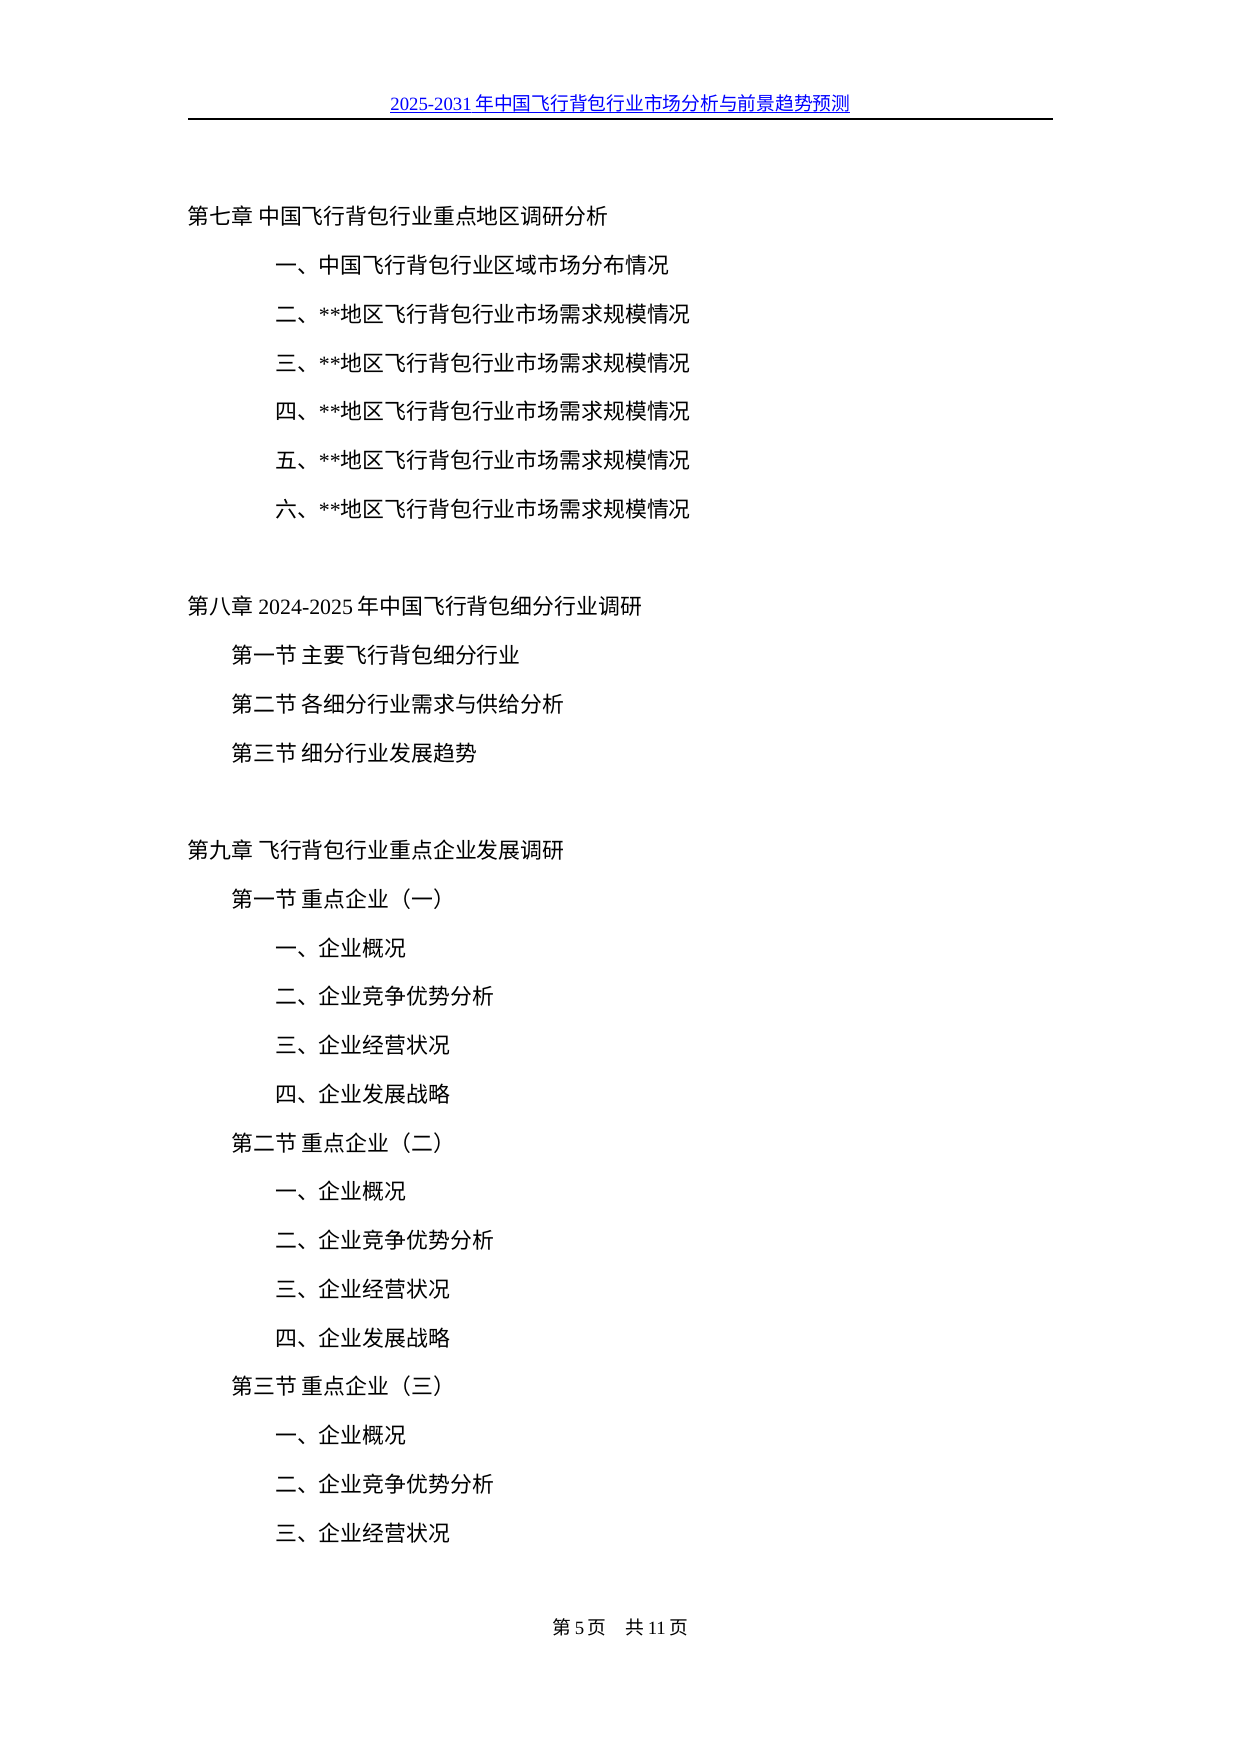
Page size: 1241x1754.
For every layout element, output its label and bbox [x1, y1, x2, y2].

text [187, 150, 1053, 1548]
